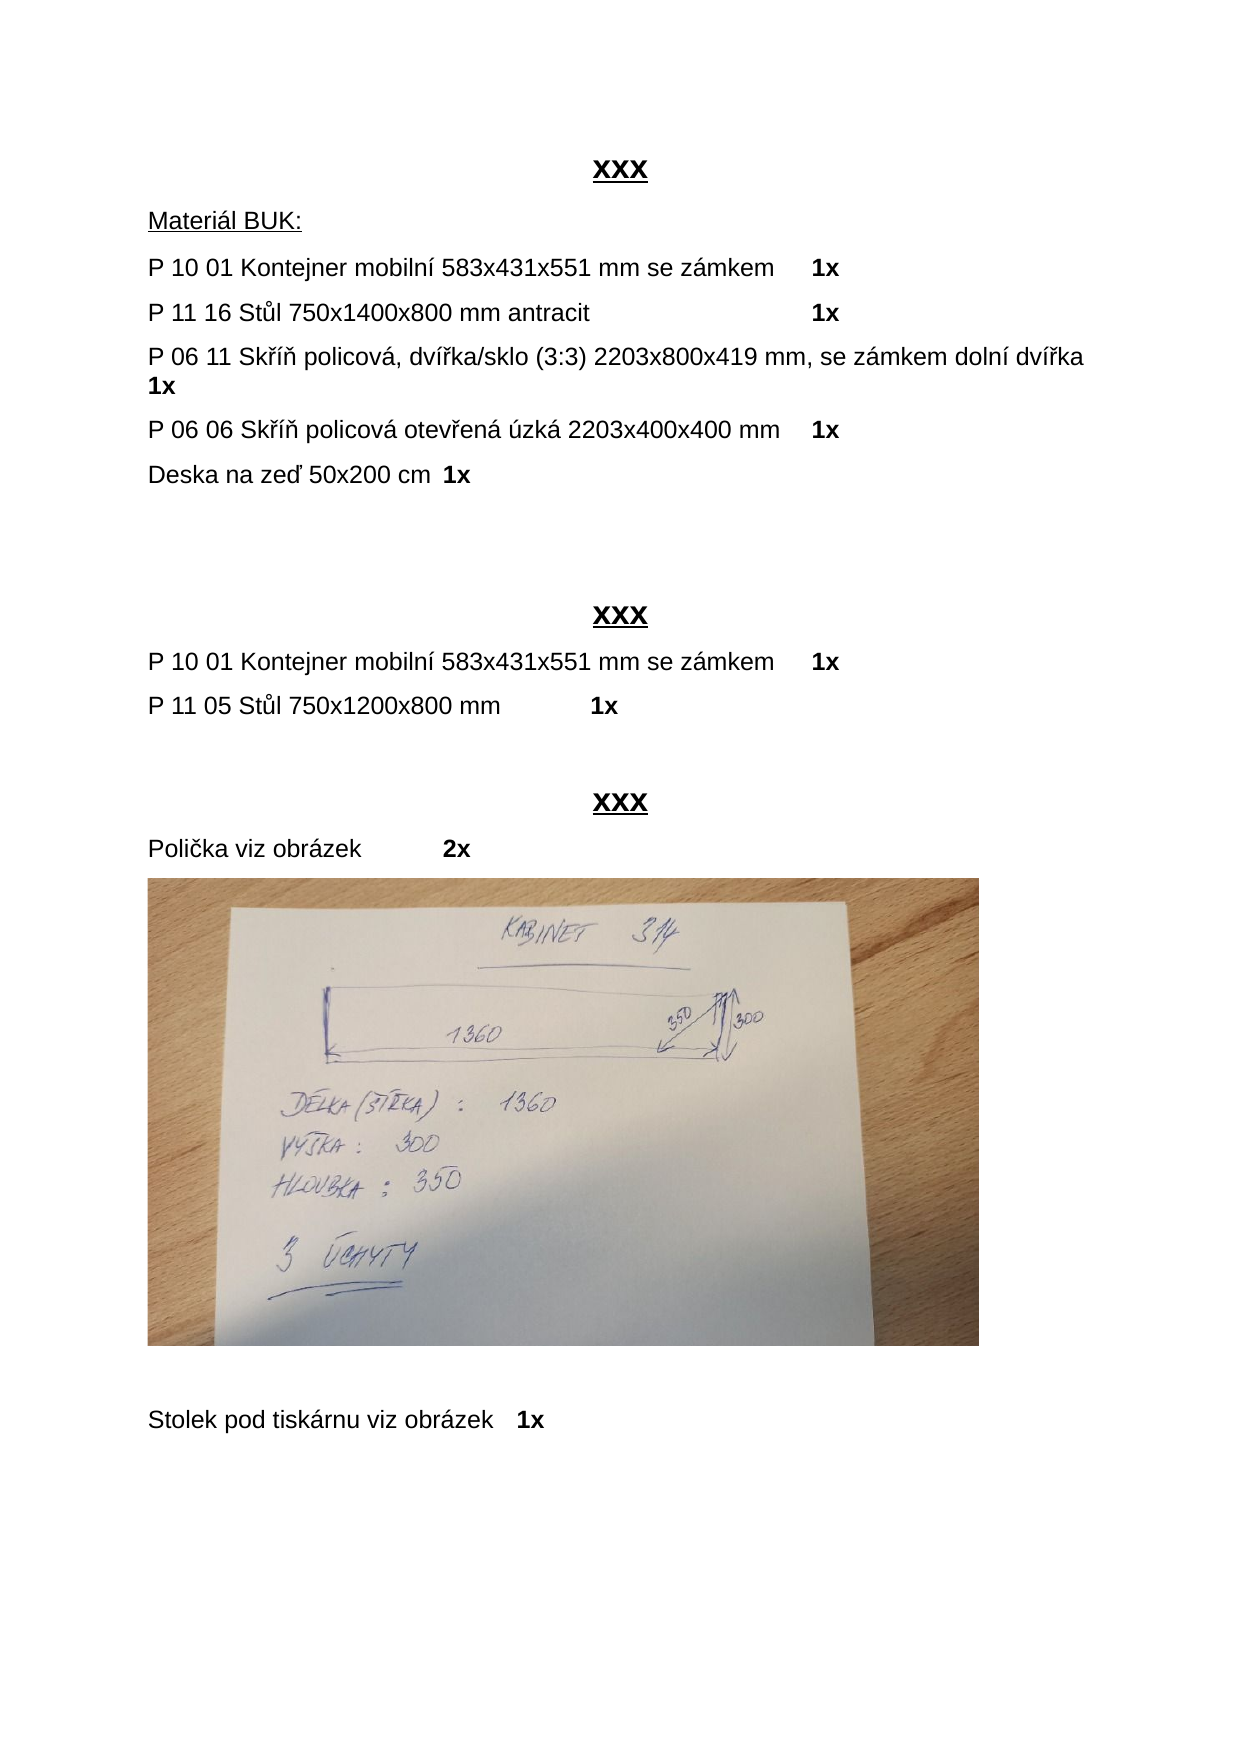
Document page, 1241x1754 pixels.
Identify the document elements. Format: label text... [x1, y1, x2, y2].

picture [147, 878, 979, 1346]
subtitle Deska na zeď 50x200 cm 1x [148, 460, 1093, 488]
text P 10 01 Kontejner mobilní 583x431x551 mm se zámkem 1x [148, 253, 1093, 282]
text xxx [148, 148, 1093, 186]
subtitle Polička viz obrázek 2x [148, 834, 1093, 863]
subtitle Stolek pod tiskárnu viz obrázek 1x [148, 1406, 1093, 1434]
subtitle xxx [148, 780, 1093, 818]
subtitle P 06 11 Skříň policová, dvířka/sklo (3:3) 2203x800x419 mm, se zámkem dolní dvířka 1x [148, 342, 1093, 400]
text Materiál BUK: [148, 206, 1093, 234]
subtitle P 06 06 Skříň policová otevřená úzká 2203x400x400 mm 1x [148, 415, 1093, 444]
subtitle xxx [148, 593, 1093, 631]
subtitle P 11 05 Stůl 750x1200x800 mm 1x [148, 691, 1093, 720]
subtitle P 11 16 Stůl 750x1400x800 mm antracit 1x [148, 298, 1093, 327]
text P 10 01 Kontejner mobilní 583x431x551 mm se zámkem 1x [148, 647, 1093, 676]
